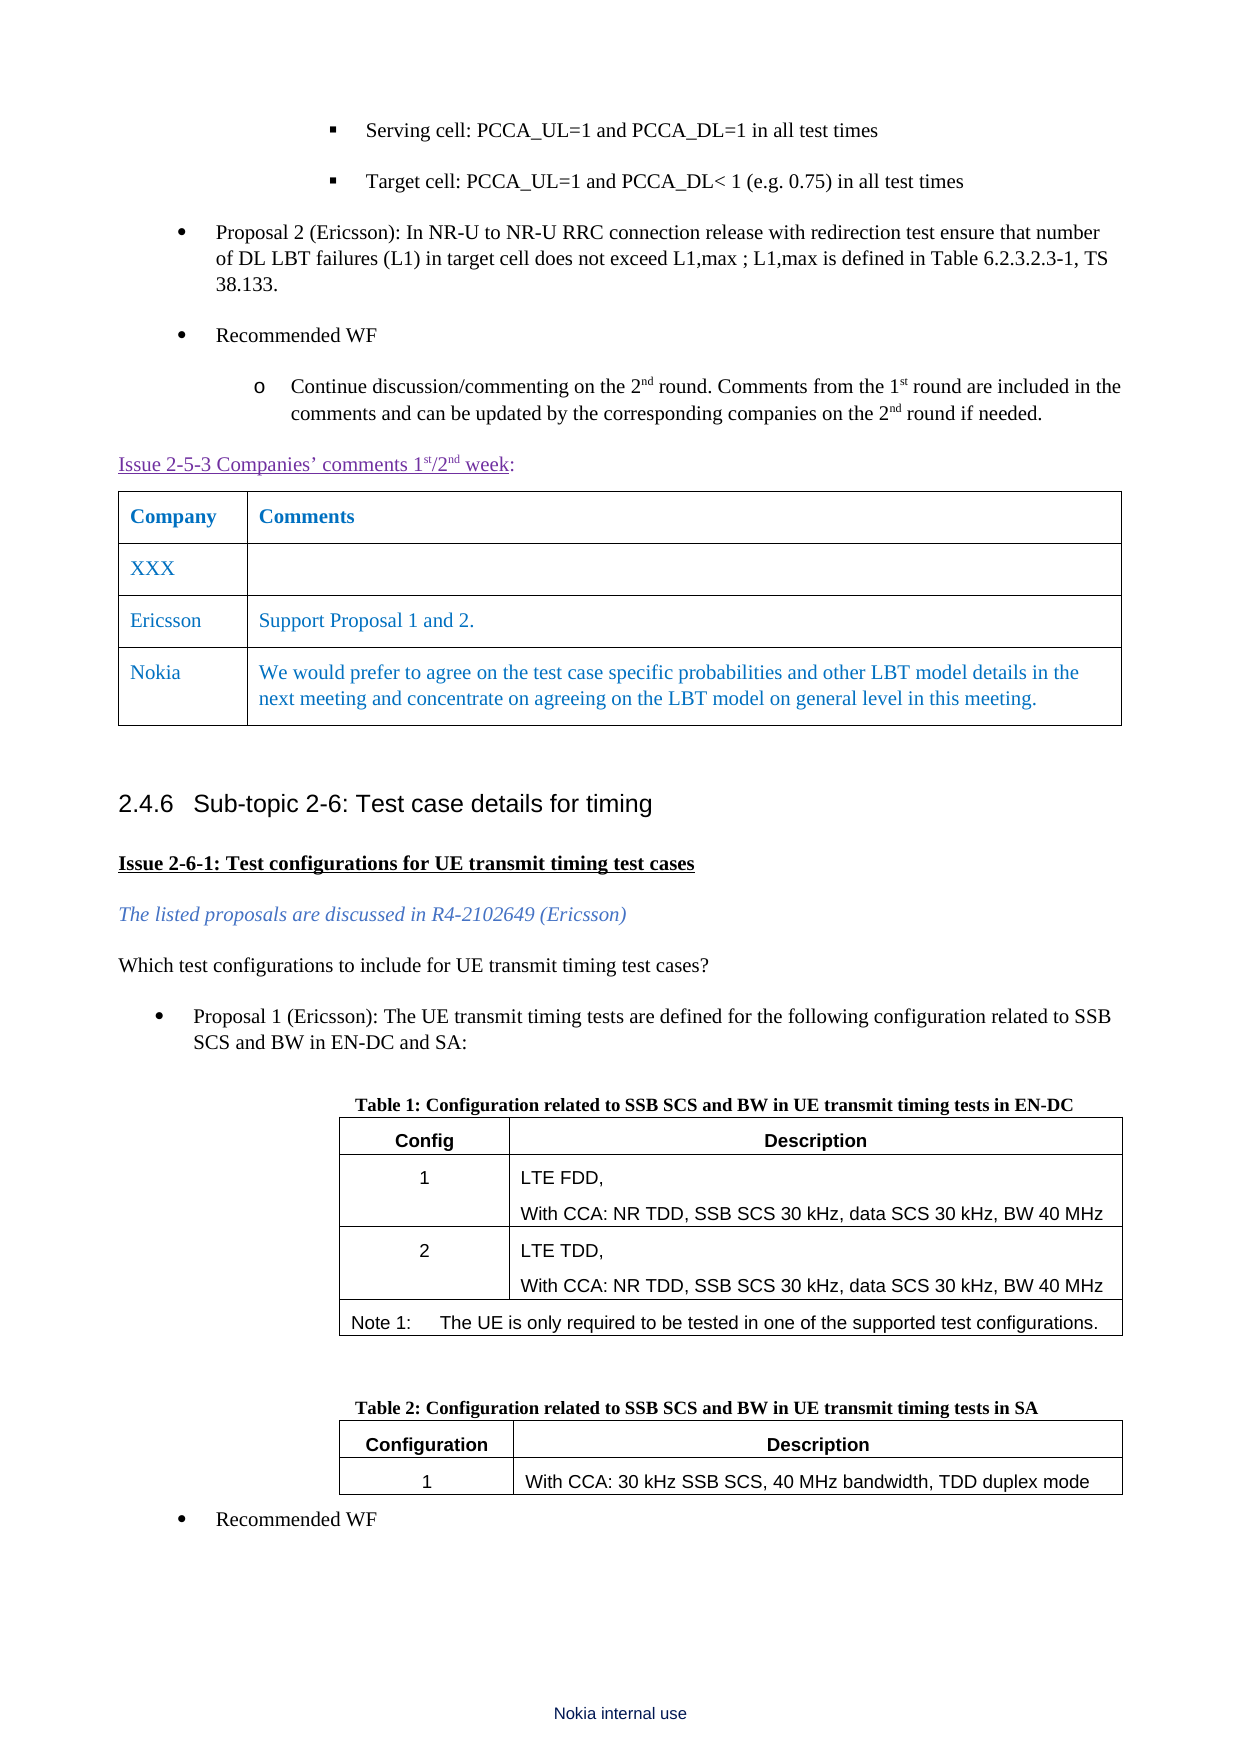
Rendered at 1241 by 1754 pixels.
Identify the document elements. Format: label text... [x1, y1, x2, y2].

list Recommended WF [178, 323, 1122, 347]
text Which test configurations to include for UE transmit timing test cases? [118, 953, 1122, 977]
text Table 2: Configuration related to SSB SCS and BW in UE transmit timing tests in SA [325, 1397, 1122, 1418]
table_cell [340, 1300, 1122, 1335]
text Issue 2-5-3 Companies’ comments 1st/2nd week: [118, 452, 1122, 476]
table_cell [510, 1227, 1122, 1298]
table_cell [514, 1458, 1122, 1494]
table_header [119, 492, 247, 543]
text Issue 2-6-1: Test configurations for UE transmit timing test cases [118, 851, 1122, 875]
list Recommended WF [178, 1507, 1122, 1531]
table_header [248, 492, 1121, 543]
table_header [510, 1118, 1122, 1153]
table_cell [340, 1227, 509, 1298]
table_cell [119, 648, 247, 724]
list Serving cell: PCCA_UL=1 and PCCA_DL=1 in all test times [328, 118, 1122, 142]
subtitle Sub-topic 2-6: Test case details for timing [118, 789, 1122, 818]
list Proposal 2 (Ericsson): In NR-U to NR-U RRC connection release with redirection test ensure that number of DL LBT failures (L1) in target cell does not exceed L1,max ; L1,max is defined in Table 6.2.3.2.3-1, TS 38.133. [178, 220, 1122, 296]
text The listed proposals are discussed in R4-2102649 (Ericsson) [118, 902, 1122, 926]
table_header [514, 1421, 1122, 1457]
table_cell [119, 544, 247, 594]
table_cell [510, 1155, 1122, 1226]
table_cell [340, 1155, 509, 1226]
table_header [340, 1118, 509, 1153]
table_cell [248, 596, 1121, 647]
list Proposal 1 (Ericsson): The UE transmit timing tests are defined for the following configuration related to SSB SCS and BW in EN-DC and SA: [156, 1004, 1122, 1054]
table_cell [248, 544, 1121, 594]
list Target cell: PCCA_UL=1 and PCCA_DL< 1 (e.g. 0.75) in all test times [328, 169, 1122, 193]
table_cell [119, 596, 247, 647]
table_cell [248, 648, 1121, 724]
list Continue discussion/commenting on the 2nd round. Comments from the 1st round are included in the comments and can be updated by the corresponding companies on the 2nd round if needed. [253, 374, 1122, 425]
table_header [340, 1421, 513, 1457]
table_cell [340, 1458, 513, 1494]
text Table 1: Configuration related to SSB SCS and BW in UE transmit timing tests in EN-DC [325, 1093, 1122, 1115]
